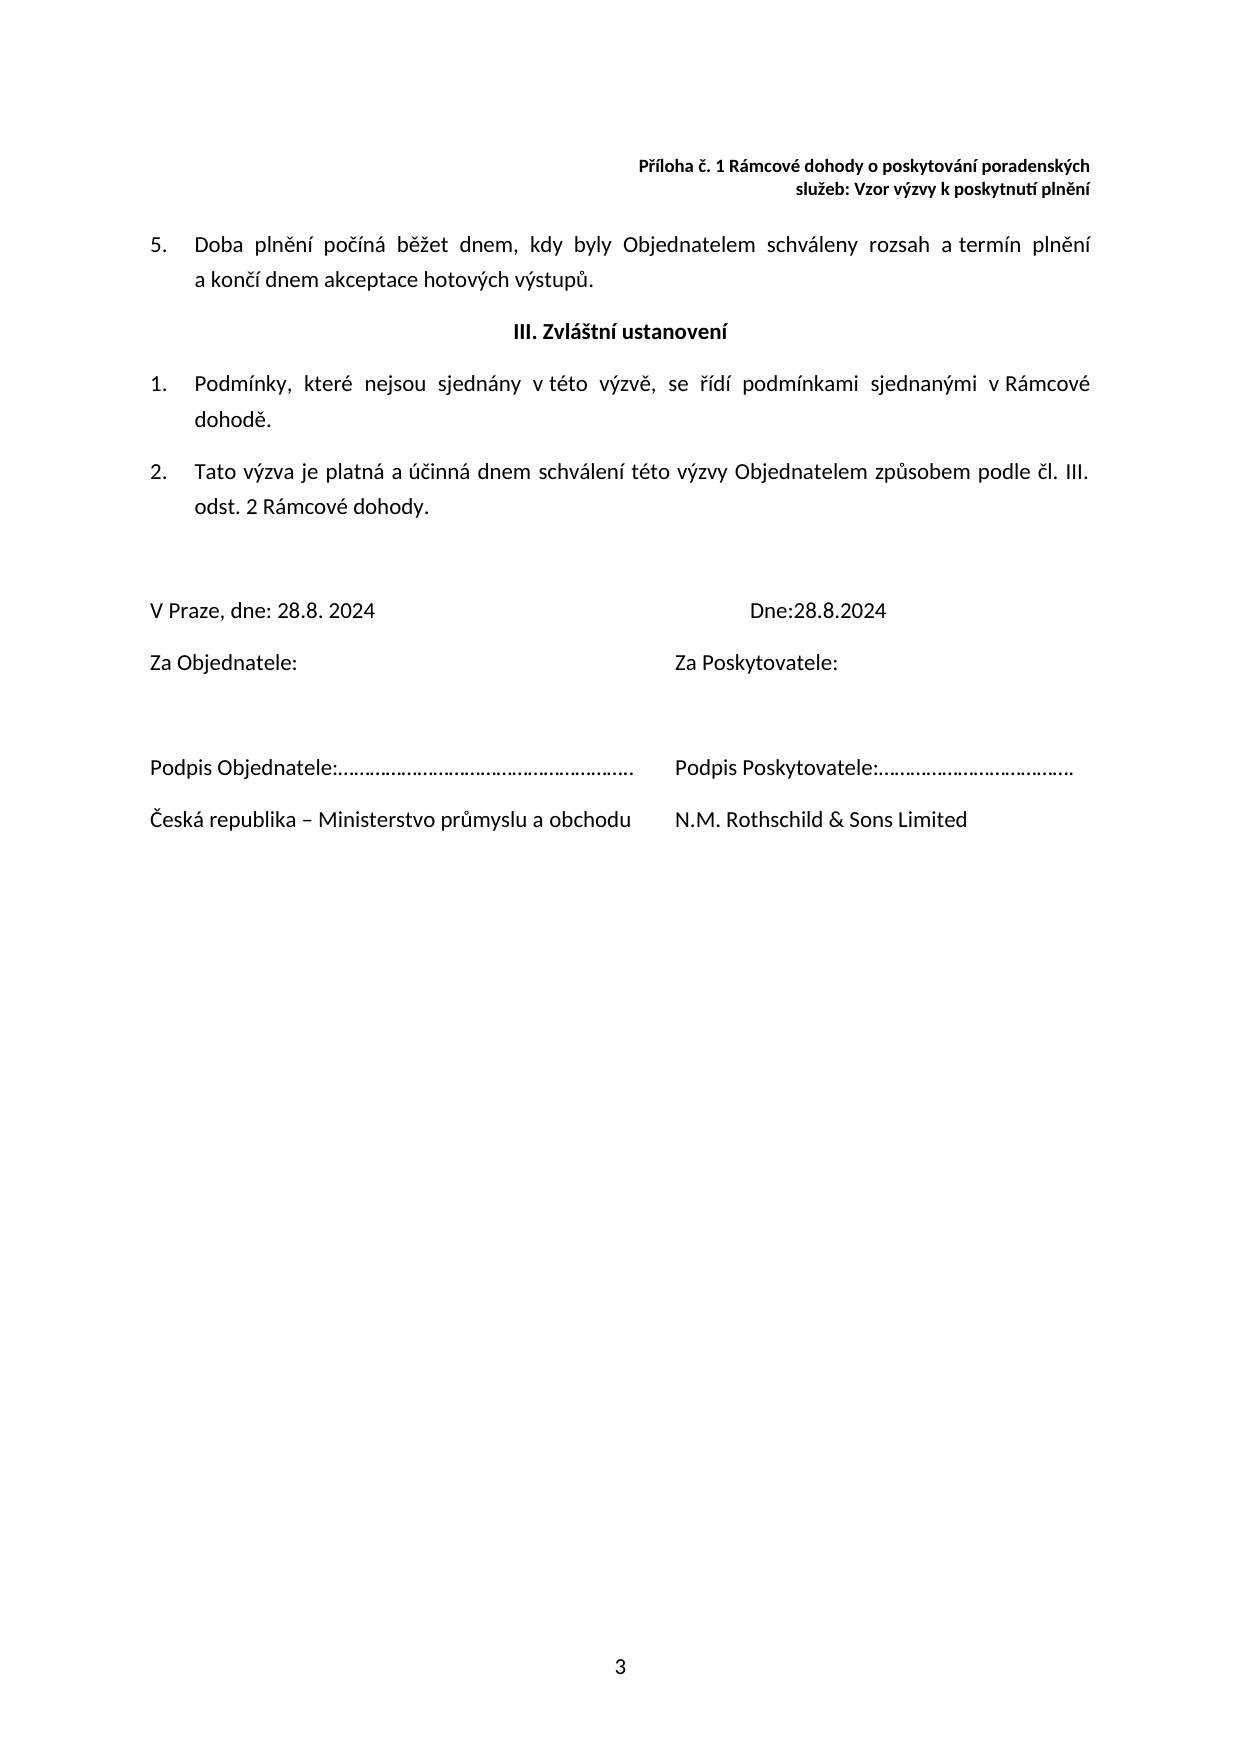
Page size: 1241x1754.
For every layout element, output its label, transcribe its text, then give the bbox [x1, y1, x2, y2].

text V Praze, dne: 28.8. 2024 Dne:28.8.2024 [150, 590, 1090, 626]
list Podmínky, které nejsou sjednány v této výzvě, se řídí podmínkami sjednanými v Rámcové dohodě. [150, 363, 1090, 434]
text Podpis Objednatele:……………………………………………….. Podpis Poskytovatele:………………………………. [150, 747, 1090, 782]
text Česká republika – Ministerstvo průmyslu a obchodu N.M. Rothschild & Sons Limited [150, 799, 1090, 834]
text III. Zvláštní ustanovení [150, 311, 1090, 347]
text Za Objednatele: Za Poskytovatele: [150, 642, 1090, 678]
list Doba plnění počíná běžet dnem, kdy byly Objednatelem schváleny rozsah a termín plnění a končí dnem akceptace hotových výstupů. [150, 224, 1090, 294]
list Tato výzva je platná a účinná dnem schválení této výzvy Objednatelem způsobem podle čl. III. odst. 2 Rámcové dohody. [150, 451, 1090, 522]
